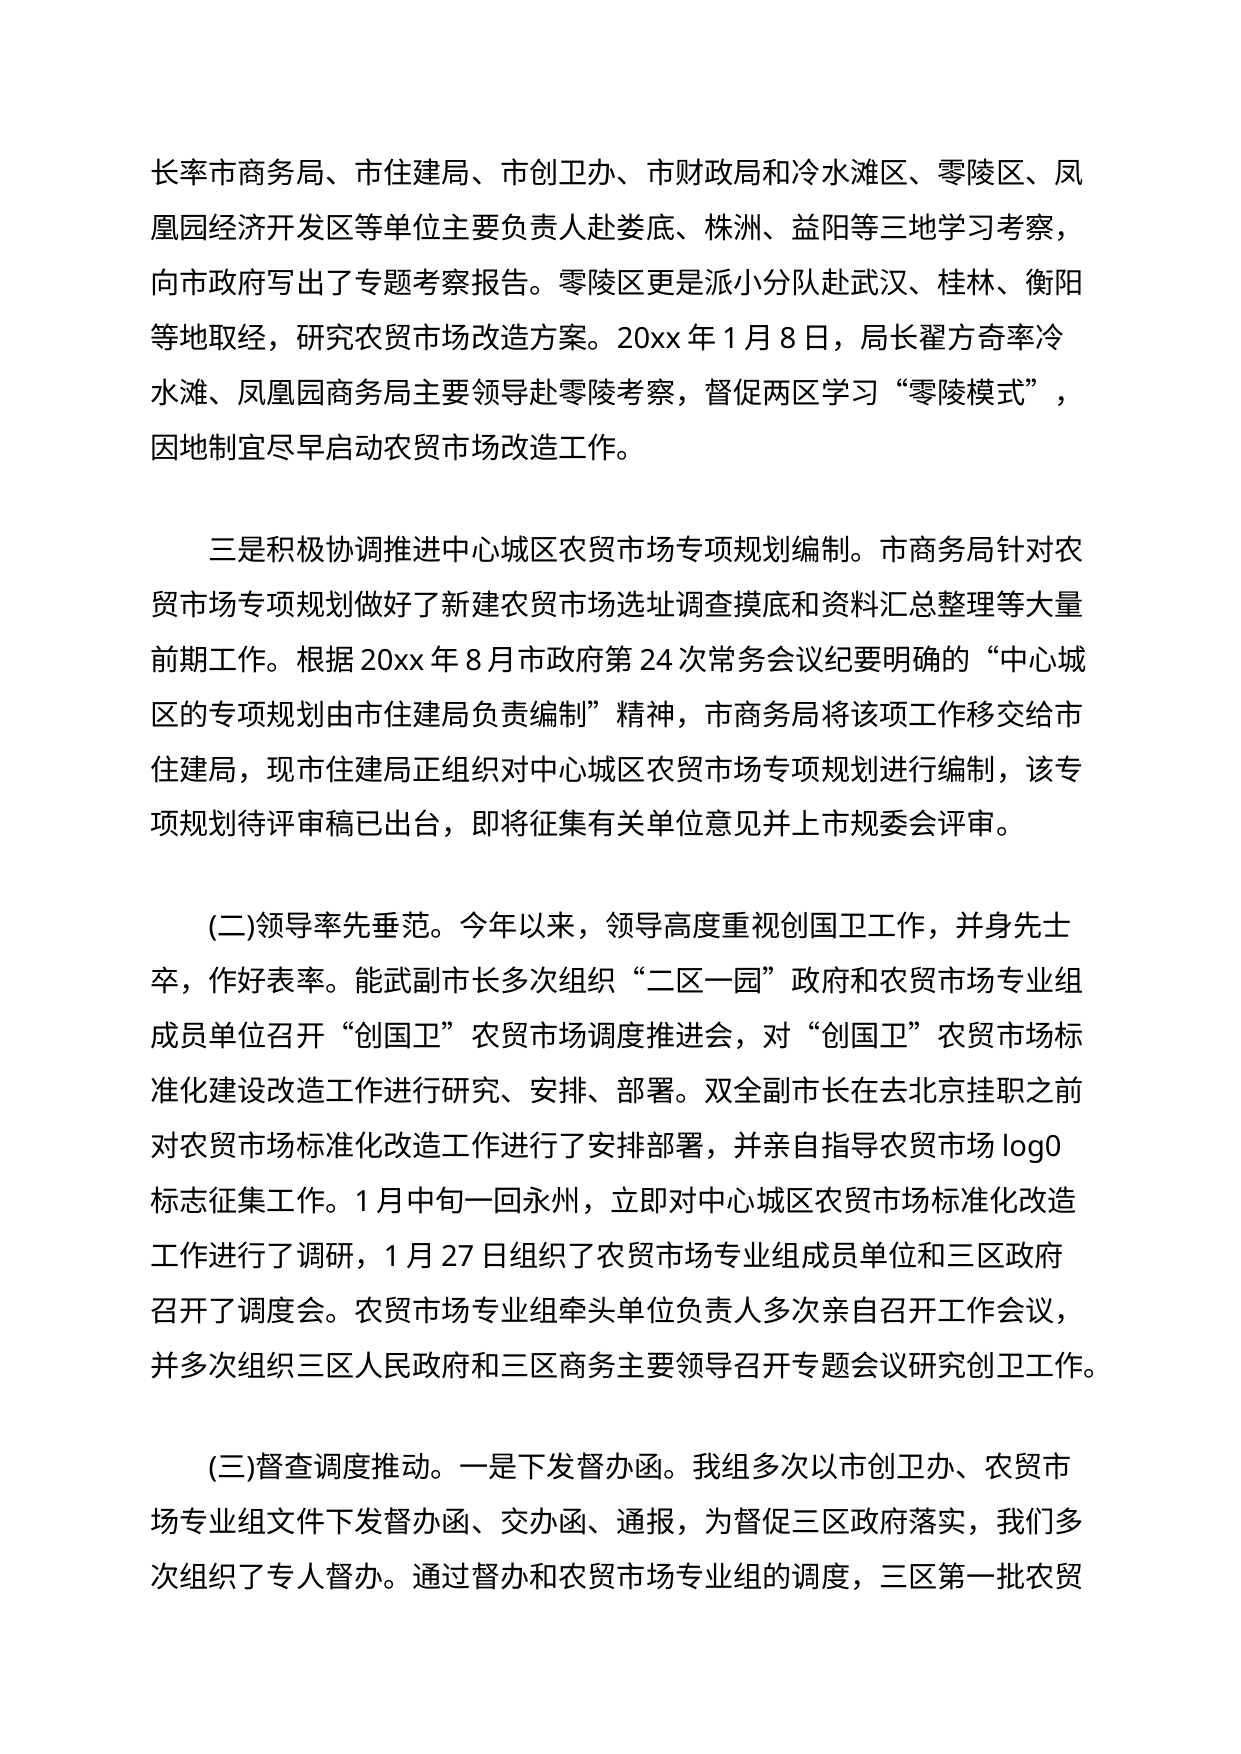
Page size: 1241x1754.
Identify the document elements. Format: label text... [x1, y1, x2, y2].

text 三是积极协调推进中心城区农贸市场专项规划编制。市商务局针对农贸市场专项规划做好了新建农贸市场选址调查摸底和资料汇总整理等大量前期工作。根据20xx年8月市政府第24次常务会议纪要明确的“中心城区的专项规划由市住建局负责编制”精神，市商务局将该项工作移交给市住建局，现市住建局正组织对中心城区农贸市场专项规划进行编制，该专项规划待评审稿已出台，即将征集有关单位意见并上市规委会评审。 [150, 526, 1090, 843]
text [150, 150, 1090, 467]
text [150, 1444, 1090, 1596]
text (二)领导率先垂范。今年以来，领导高度重视创国卫工作，并身先士卒，作好表率。能武副市长多次组织“二区一园”政府和农贸市场专业组成员单位召开“创国卫”农贸市场调度推进会，对“创国卫”农贸市场标准化建设改造工作进行研究、安排、部署。双全副市长在去北京挂职之前对农贸市场标准化改造工作进行了安排部署，并亲自指导农贸市场log0标志征集工作。1月中旬一回永州，立即对中心城区农贸市场标准化改造工作进行了调研，1月27日组织了农贸市场专业组成员单位和三区政府召开了调度会。农贸市场专业组牵头单位负责人多次亲自召开工作会议，并多次组织三区人民政府和三区商务主要领导召开专题会议研究创卫工作。 [150, 903, 1090, 1384]
